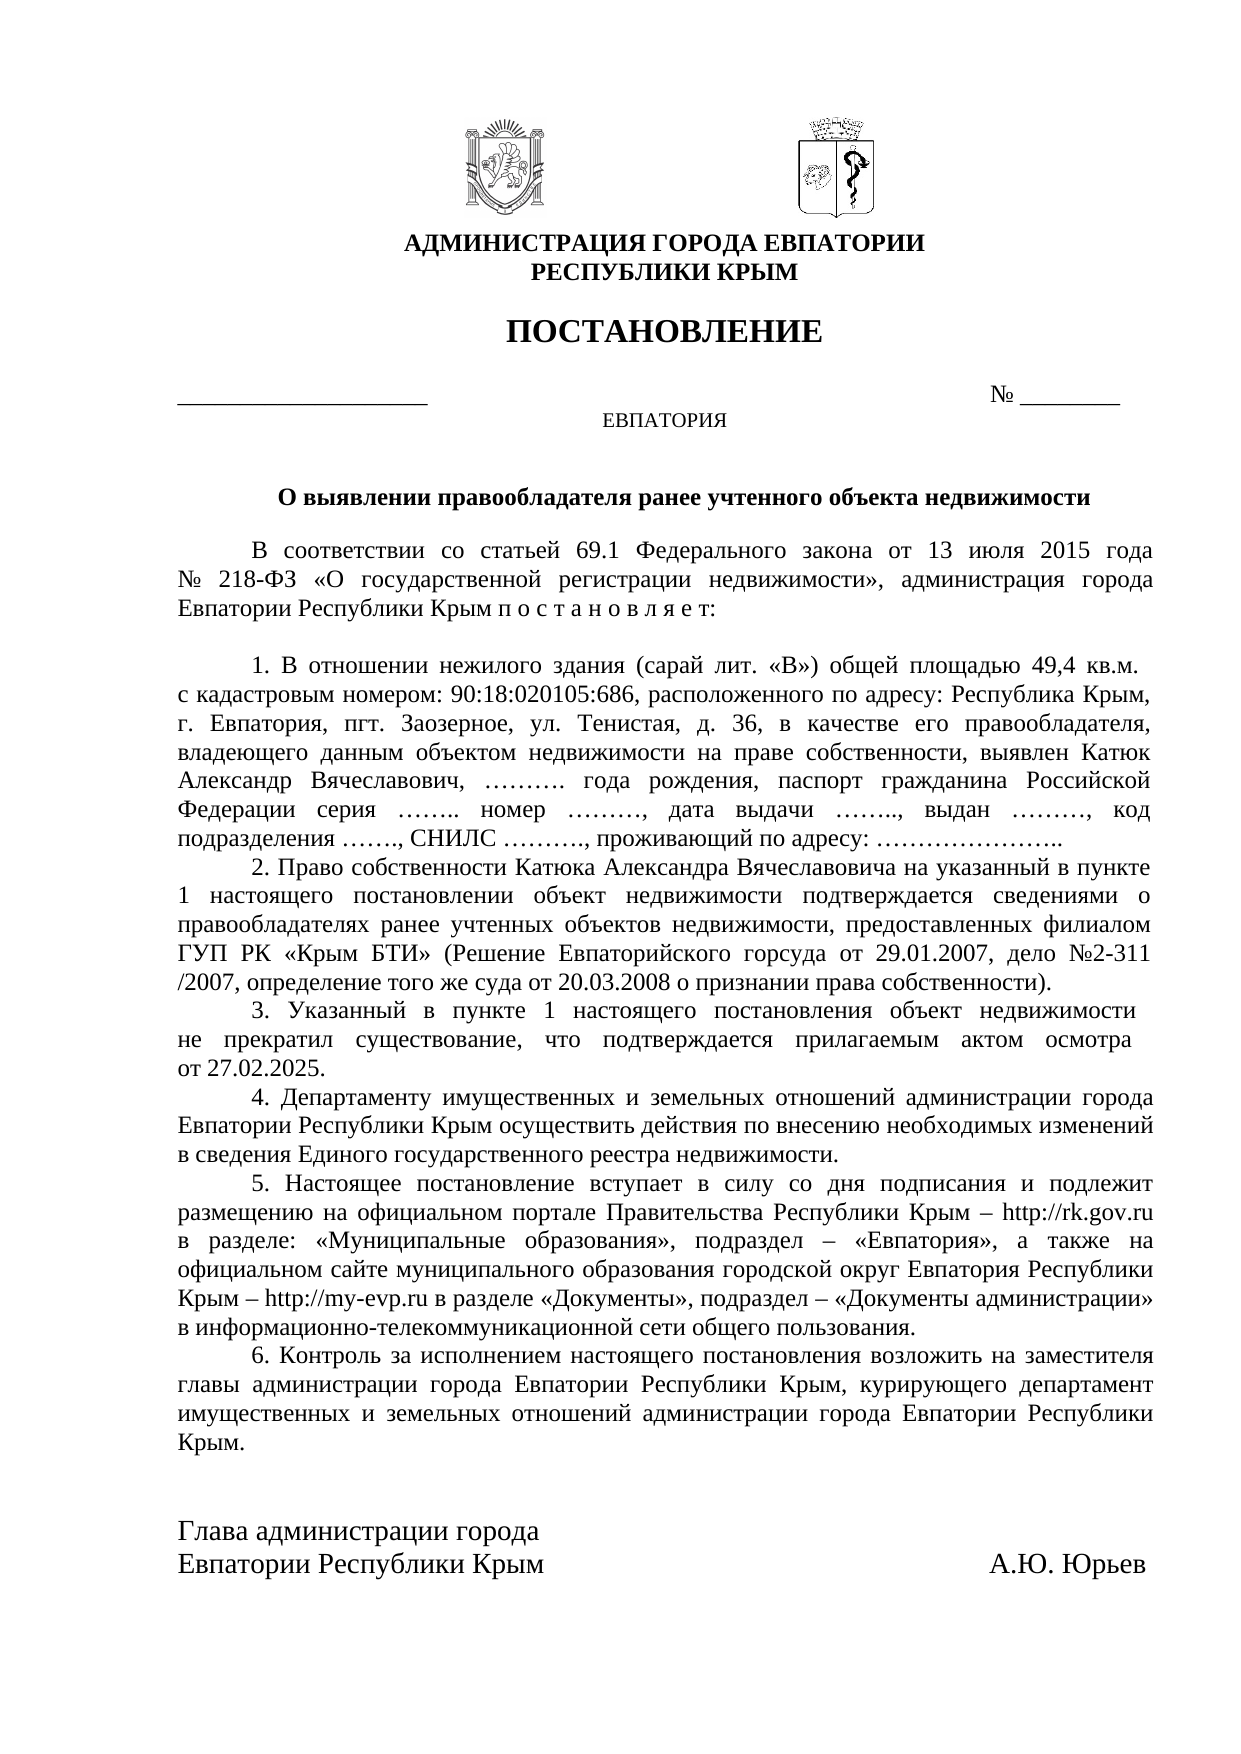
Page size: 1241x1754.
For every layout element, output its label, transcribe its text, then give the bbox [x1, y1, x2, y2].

text В соответствии со статьей 69.1 Федерального закона от 13 июля 2015 года № 218-ФЗ «О государственной регистрации недвижимости», администрация города Евпатории Республики Крым п о с т а н о в л я е т: [177, 535, 1154, 622]
text ПОСТАНОВЛЕНИЕ [177, 311, 1152, 349]
text 4. Департаменту имущественных и земельных отношений администрации города Евпатории Республики Крым осуществить действия по внесению необходимых изменений в сведения Единого государственного реестра недвижимости. [177, 1082, 1154, 1168]
text 3. Указанный в пункте 1 настоящего постановления объект недвижимости не прекратил существование, что подтверждается прилагаемым актом осмотра от 27.02.2025. [177, 995, 1154, 1082]
text ____________________ № ________ [177, 379, 1152, 407]
picture [798, 117, 874, 218]
text 6. Контроль за исполнением настоящего постановления возложить на заместителя главы администрации города Евпатории Республики Крым, курирующего департамент имущественных и земельных отношений администрации города Евпатории Республики Крым. [177, 1340, 1154, 1455]
text Глава администрации города [177, 1513, 1152, 1546]
text 2. Право собственности Катюка Александра Вячеславовича на указанный в пункте 1 настоящего постановлении объект недвижимости подтверждается сведениями о правообладателях ранее учтенных объектов недвижимости, предоставленных филиалом ГУП РК «Крым БТИ» (Решение Евпаторийского горсуда от 29.01.2007, дело №2-311 /2007, определение того же суда от 20.03.2008 о признании права собственности). [177, 852, 1152, 995]
text О выявлении правообладателя ранее учтенного объекта недвижимости [177, 482, 1093, 510]
text АДМИНИСТРАЦИЯ ГОРОДА ЕВПАТОРИИ [177, 228, 1152, 257]
text 5. Настоящее постановление вступает в силу со дня подписания и подлежит размещению на официальном портале Правительства Республики Крым – http://rk.gov.ru в разделе: «Муниципальные образования», подраздел – «Евпатория», а также на официальном сайте муниципального образования городской округ Евпатория Республики Крым – http://my-evp.ru в разделе «Документы», подраздел – «Документы администрации» в информационно-телекоммуникационной сети общего пользования. [177, 1168, 1154, 1340]
text РЕСПУБЛИКИ КРЫМ [177, 257, 1152, 286]
text ЕВПАТОРИЯ [177, 407, 1152, 432]
text Евпатории Республики Крым А.Ю. Юрьев [177, 1546, 1152, 1580]
text 1. В отношении нежилого здания (сарай лит. «В») общей площадью 49,4 кв.м. с кадастровым номером: 90:18:020105:686, расположенного по адресу: Республика Крым, г. Евпатория, пгт. Заозерное, ул. Тенистая, д. 36, в качестве его правообладателя, владеющего данным объектом недвижимости на праве собственности, выявлен Катюк Александр Вячеславович, ………. года рождения, паспорт гражданина Российской Федерации серия …….. номер ………, дата выдачи …….., выдан ………, код подразделения ……., СНИЛС ………., проживающий по адресу: ………………….. [177, 650, 1152, 852]
